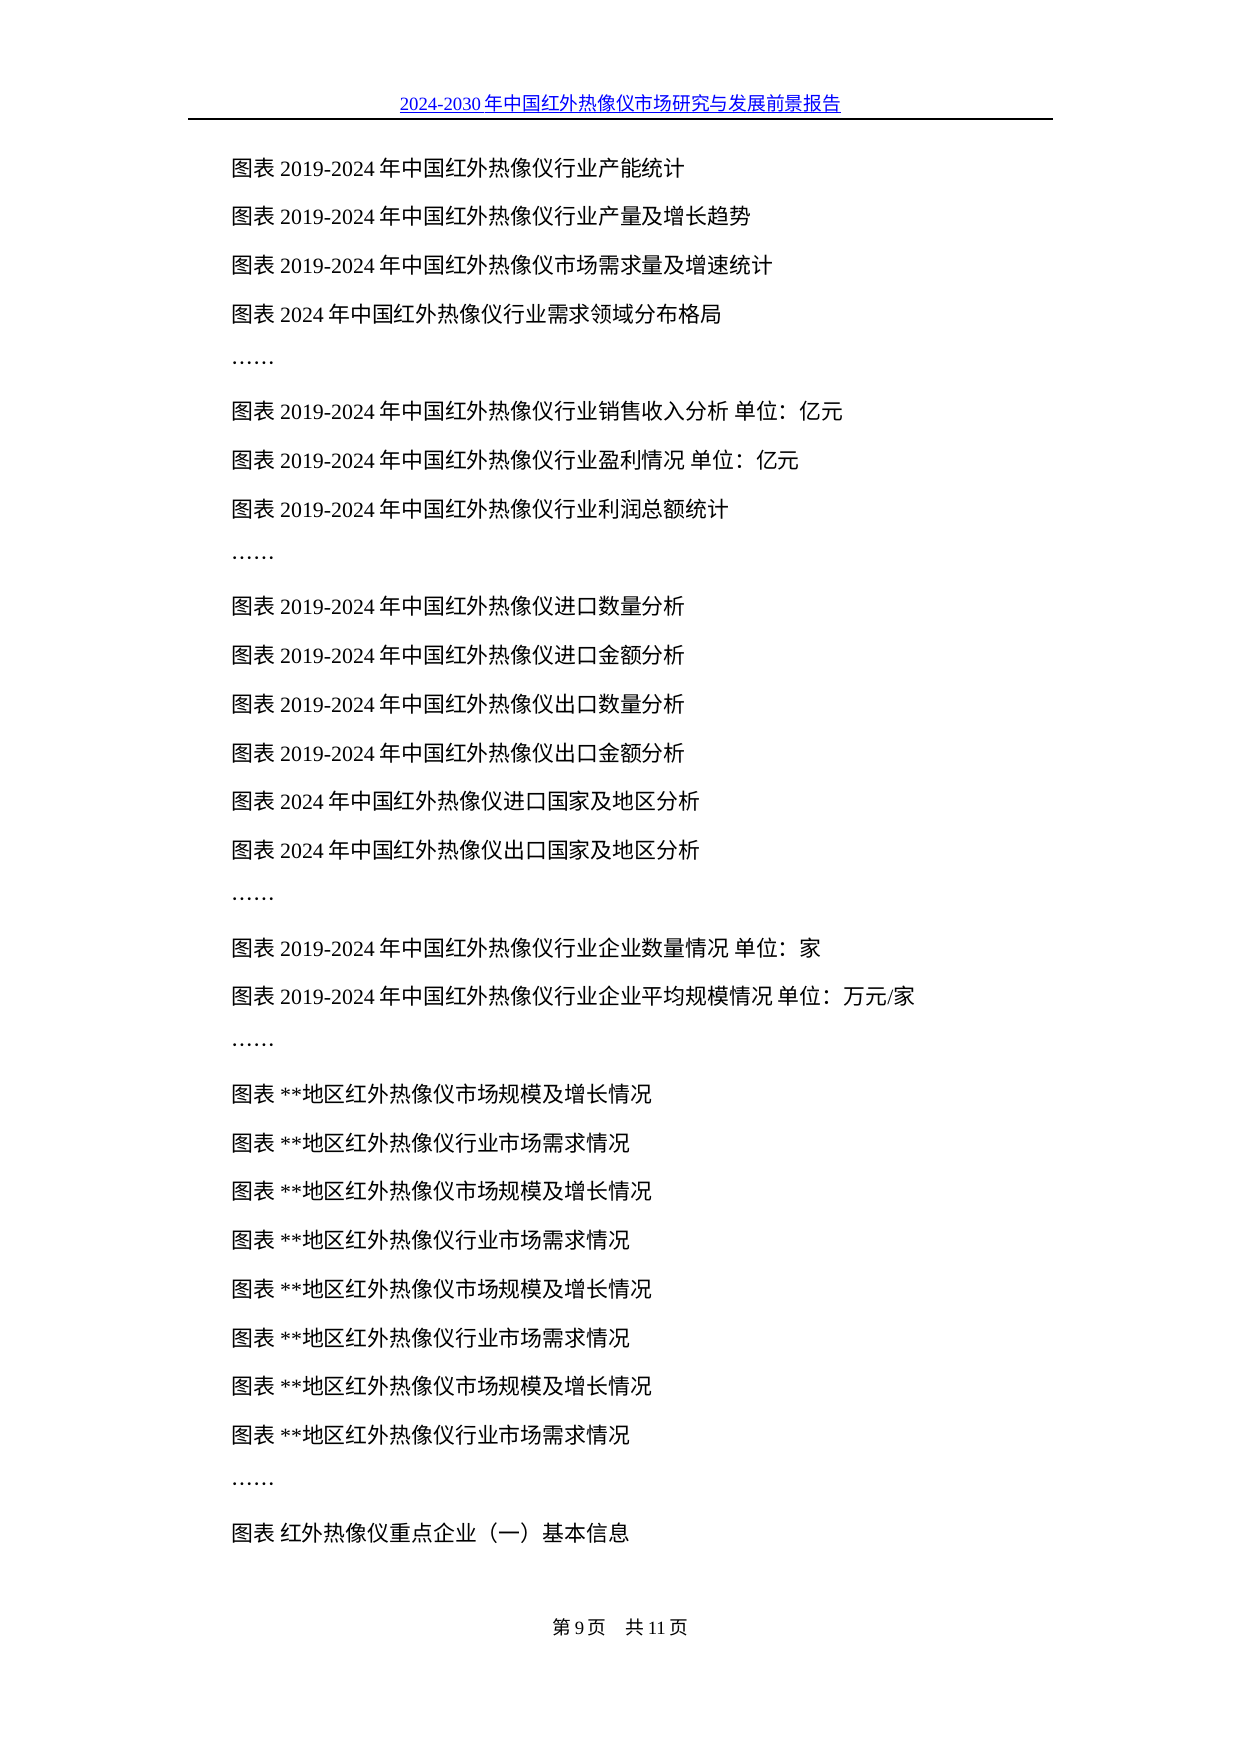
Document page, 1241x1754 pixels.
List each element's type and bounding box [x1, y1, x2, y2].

text [187, 150, 1053, 1548]
